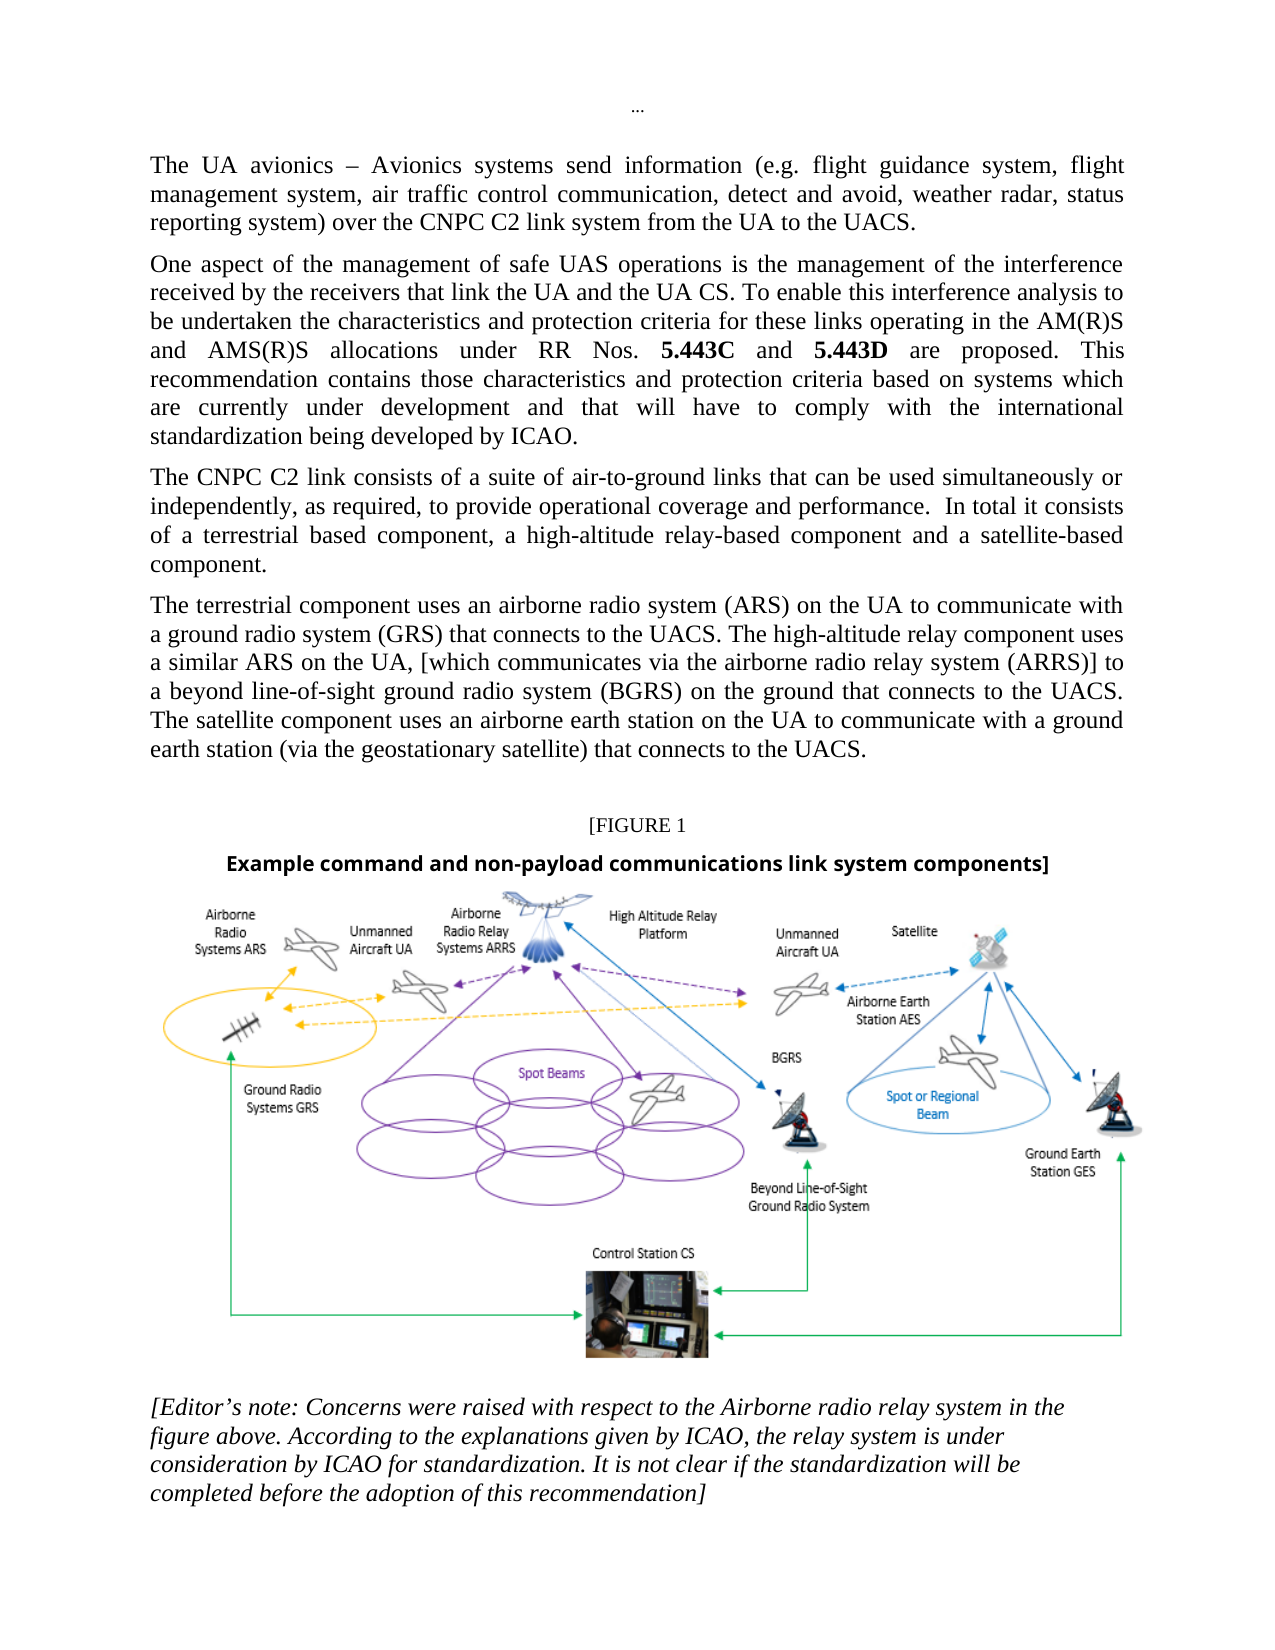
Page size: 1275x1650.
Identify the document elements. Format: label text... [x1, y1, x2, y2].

text The CNPC C2 link consists of a suite of air-to-ground links that can be used simultaneously or independently, as required, to provide operational coverage and performance. In total it consists of a terrestrial based component, a high-altitude relay-based component and a satellite-based component. [150, 462, 1125, 577]
text Example command and non-payload communications link system components] [150, 849, 1125, 877]
picture [150, 890, 1154, 1367]
text The terrestrial component uses an airborne radio system (ARS) on the UA to communicate with a ground radio system (GRS) that connects to the UACS. The high-altitude relay component uses a similar ARS on the UA, [which communicates via the airborne radio relay system (ARRS)] to a beyond line-of-sight ground radio system (BGRS) on the ground that connects to the UACS. The satellite component uses an airborne earth station on the UA to communicate with a ground earth station (via the geostationary satellite) that connects to the UACS. [150, 590, 1125, 762]
text [Editor’s note: Concerns were raised with respect to the Airborne radio relay system in the figure above. According to the explanations given by ICAO, the relay system is under consideration by ICAO for standardization. It is not clear if the standardization will be completed before the adoption of this recommendation] [150, 1392, 1125, 1507]
text [Figure 1 [150, 812, 1125, 837]
text The UA avionics – Avionics systems send information (e.g. flight guidance system, flight management system, air traffic control communication, detect and avoid, weather radar, status reporting system) over the CNPC C2 link system from the UA to the UACS. [150, 150, 1125, 236]
text One aspect of the management of safe UAS operations is the management of the interference received by the receivers that link the UA and the UA CS. To enable this interference analysis to be undertaken the characteristics and protection criteria for these links operating in the AM(R)S and AMS(R)S allocations under RR Nos. 5.443C and 5.443D are proposed. This recommendation contains those characteristics and protection criteria based on systems which are currently under development and that will have to comply with the international standardization being developed by ICAO. [150, 249, 1125, 450]
